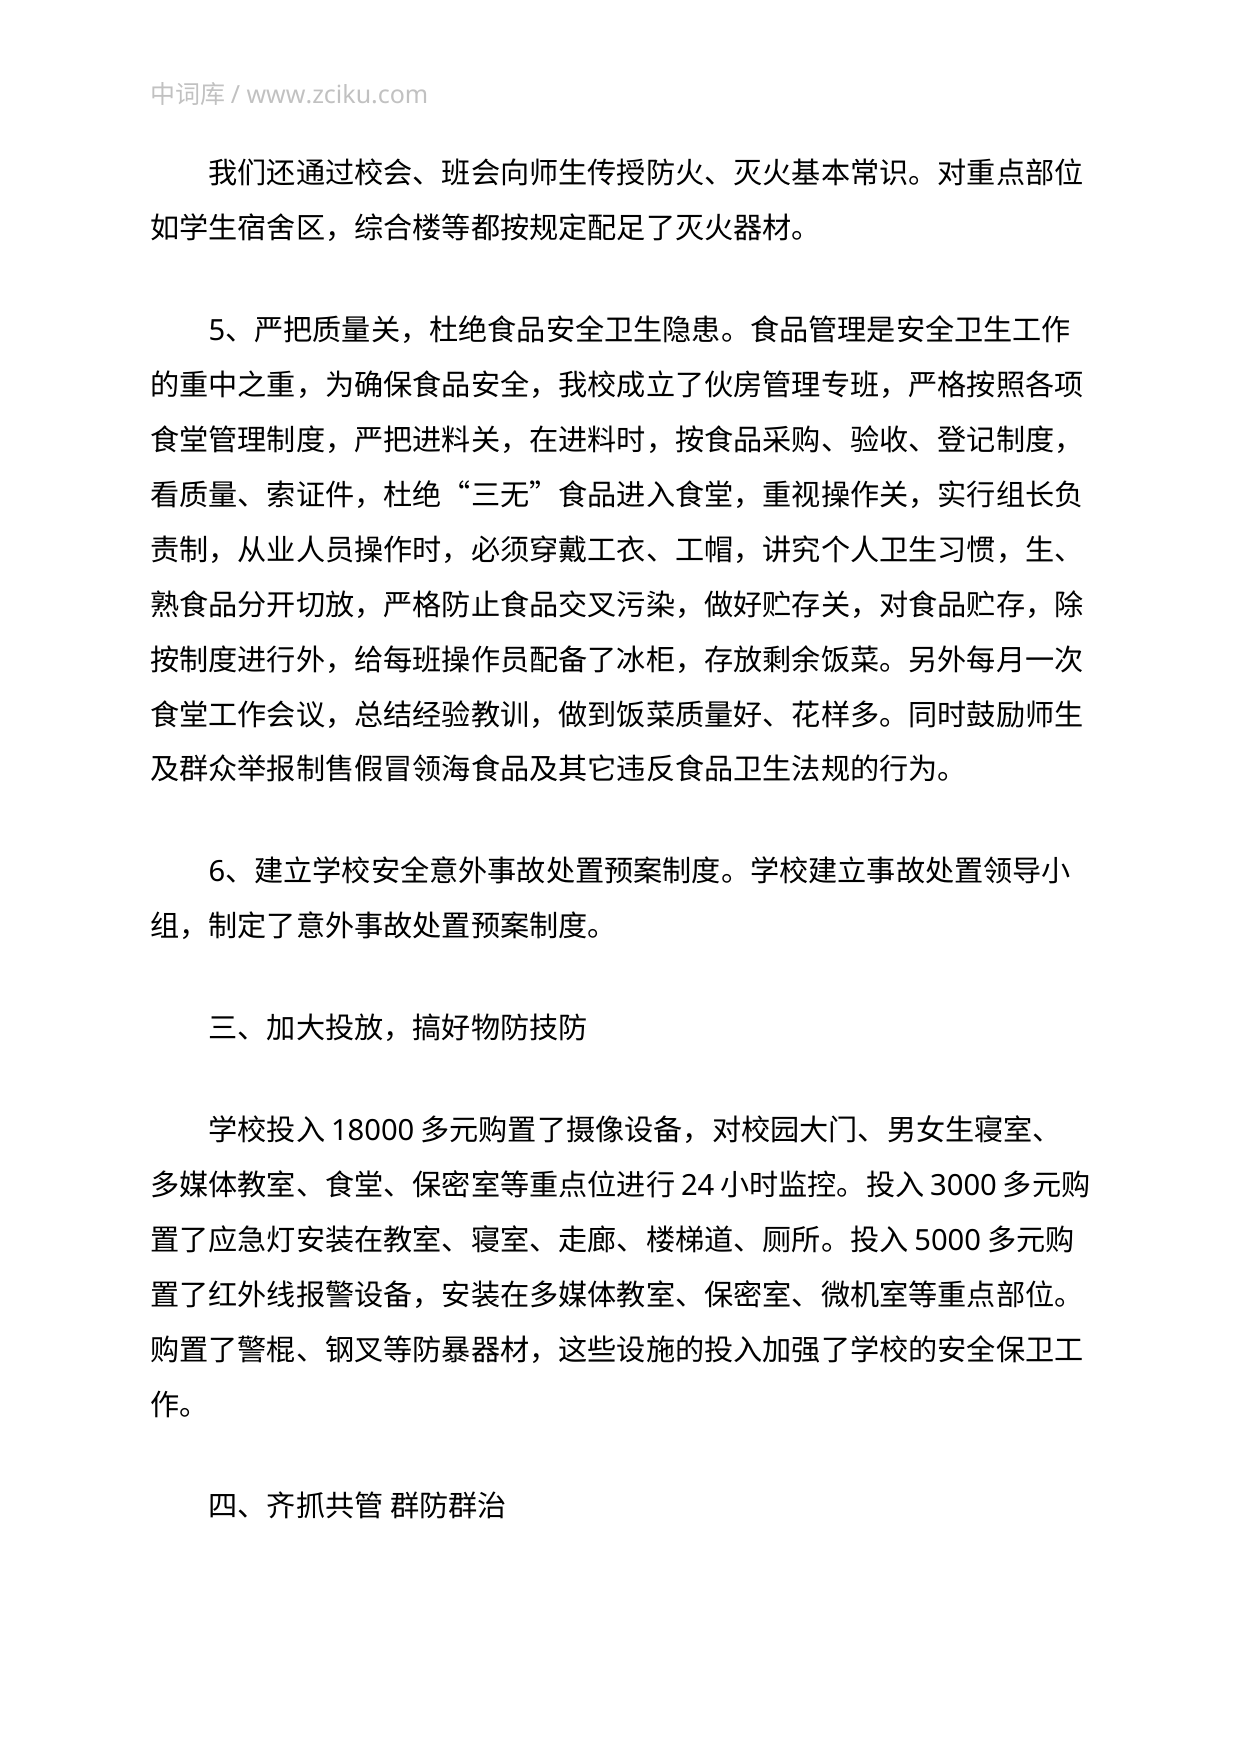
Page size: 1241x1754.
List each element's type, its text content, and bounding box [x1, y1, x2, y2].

text 学校投入18000多元购置了摄像设备，对校园大门、男女生寝室、多媒体教室、食堂、保密室等重点位进行24小时监控。投入3000多元购置了应急灯安装在教室、寝室、走廊、楼梯道、厕所。投入5000多元购置了红外线报警设备，安装在多媒体教室、保密室、微机室等重点部位。购置了警棍、钢叉等防暴器材，这些设施的投入加强了学校的安全保卫工作。 [150, 1106, 1090, 1423]
text 6、建立学校安全意外事故处置预案制度。学校建立事故处置领导小组，制定了意外事故处置预案制度。 [150, 848, 1090, 945]
text 三、加大投放，搞好物防技防 [150, 1004, 1090, 1047]
text 四、齐抓共管 群防群治 [150, 1483, 1090, 1525]
text 我们还通过校会、班会向师生传授防火、灭火基本常识。对重点部位如学生宿舍区，综合楼等都按规定配足了灭火器材。 [150, 150, 1090, 247]
text 5、严把质量关，杜绝食品安全卫生隐患。食品管理是安全卫生工作的重中之重，为确保食品安全，我校成立了伙房管理专班，严格按照各项食堂管理制度，严把进料关，在进料时，按食品采购、验收、登记制度，看质量、索证件，杜绝“三无”食品进入食堂，重视操作关，实行组长负责制，从业人员操作时，必须穿戴工衣、工帽，讲究个人卫生习惯，生、熟食品分开切放，严格防止食品交叉污染，做好贮存关，对食品贮存，除按制度进行外，给每班操作员配备了冰柜，存放剩余饭菜。另外每月一次食堂工作会议，总结经验教训，做到饭菜质量好、花样多。同时鼓励师生及群众举报制售假冒领海食品及其它违反食品卫生法规的行为。 [150, 307, 1090, 788]
